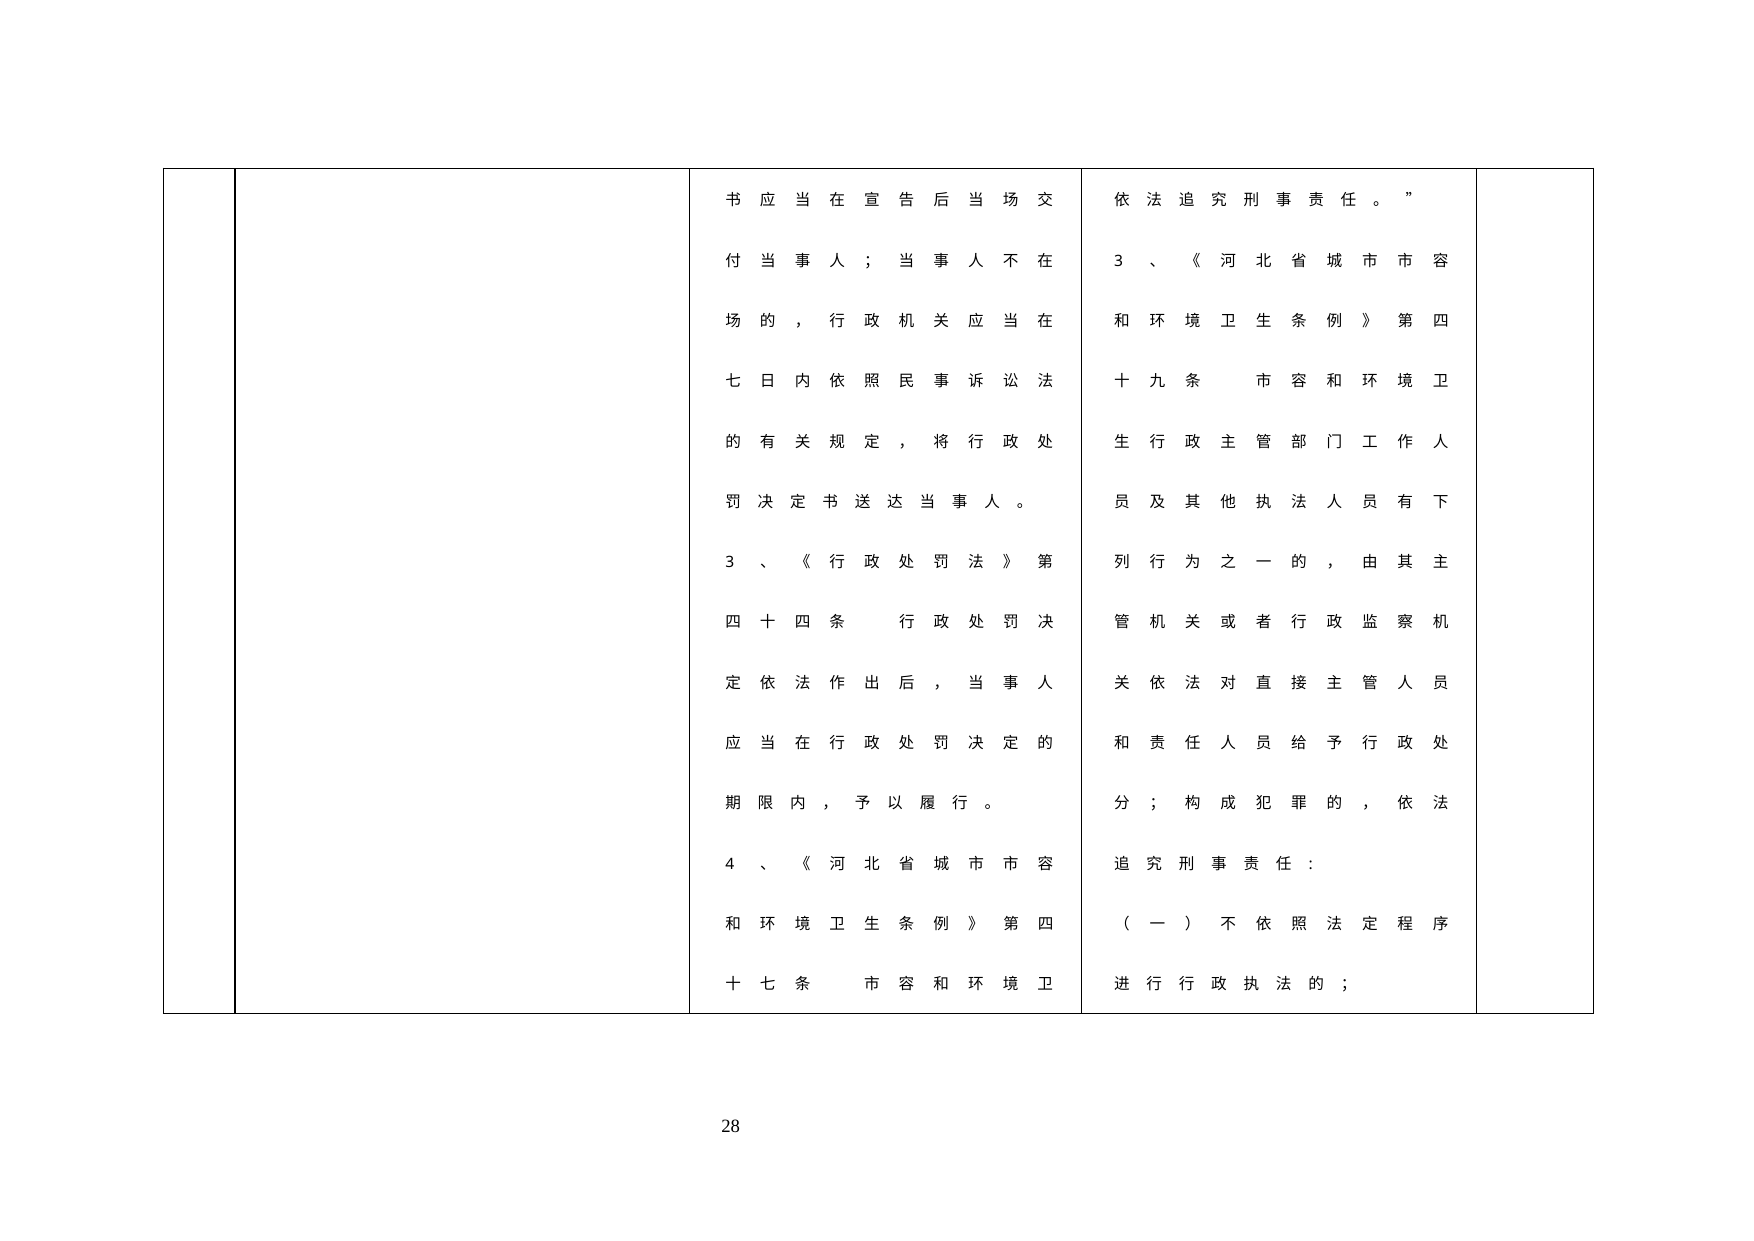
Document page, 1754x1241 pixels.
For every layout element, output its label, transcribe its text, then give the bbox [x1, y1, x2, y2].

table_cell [1082, 169, 1476, 1013]
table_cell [236, 169, 689, 1013]
table_cell 6 [164, 169, 234, 1013]
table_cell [690, 169, 1081, 1013]
table_cell [1477, 169, 1593, 1013]
